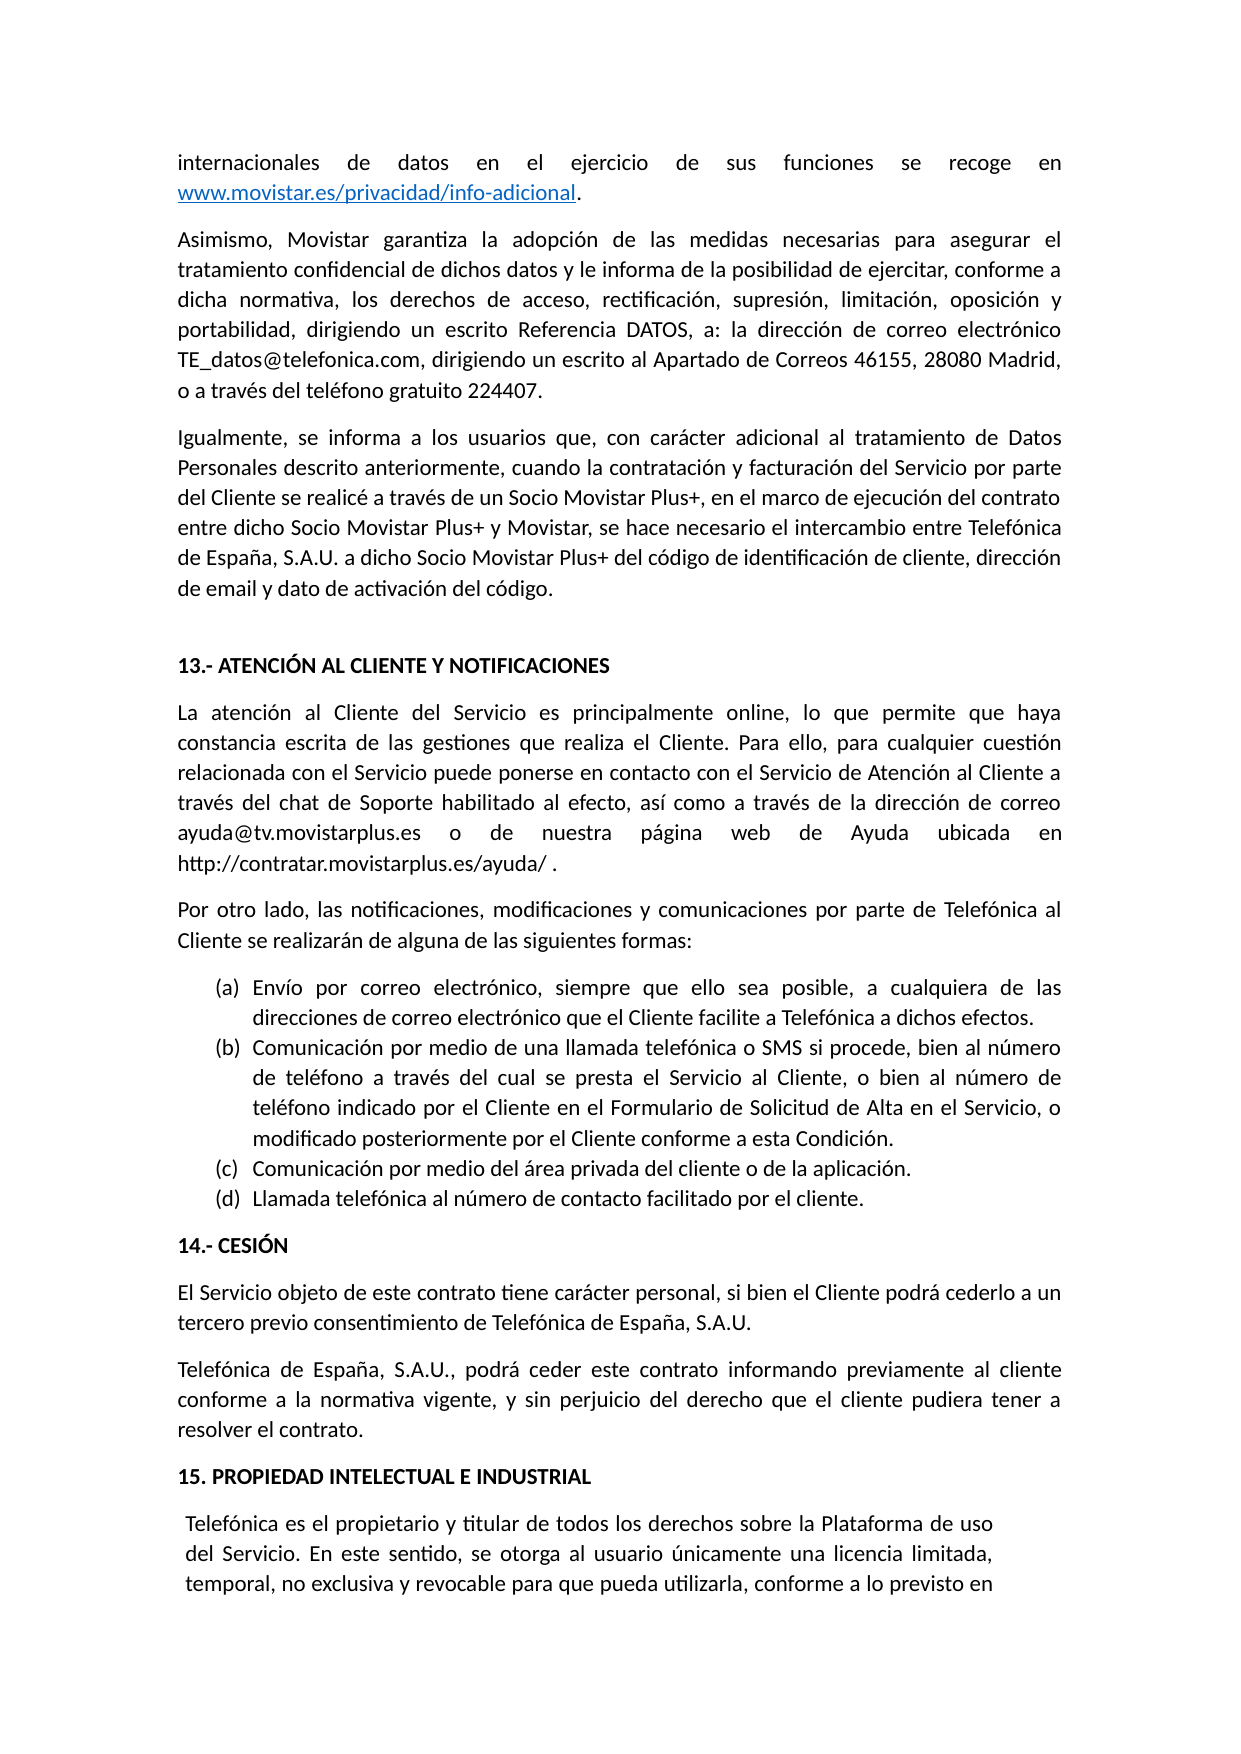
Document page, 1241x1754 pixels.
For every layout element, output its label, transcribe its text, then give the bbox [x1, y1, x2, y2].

text Igualmente, se informa a los usuarios que, con carácter adicional al tratamiento de Datos Personales descrito anteriormente, cuando la contratación y facturación del Servicio por parte del Cliente se realicé a través de un Socio Movistar Plus+, en el marco de ejecución del contrato entre dicho Socio Movistar Plus+ y Movistar, se hace necesario el intercambio entre Telefónica de España, S.A.U. a dicho Socio Movistar Plus+ del código de identificación de cliente, dirección de email y dato de activación del código. [177, 423, 1063, 602]
text Asimismo, Movistar garantiza la adopción de las medidas necesarias para asegurar el tratamiento confidencial de dichos datos y le informa de la posibilidad de ejercitar, conforme a dicha normativa, los derechos de acceso, rectificación, supresión, limitación, oposición y portabilidad, dirigiendo un escrito Referencia DATOS, a: la dirección de correo electrónico TE_datos@telefonica.com, dirigiendo un escrito al Apartado de Correos 46155, 28080 Madrid, o a través del teléfono gratuito 224407. [177, 225, 1063, 404]
list Llamada telefónica al número de contacto facilitado por el cliente. [215, 1184, 1063, 1212]
text 13.- ATENCIÓN AL CLIENTE Y NOTIFICACIONES [177, 621, 1063, 679]
text La atención al Cliente del Servicio es principalmente online, lo que permite que haya constancia escrita de las gestiones que realiza el Cliente. Para ello, para cualquier cuestión relacionada con el Servicio puede ponerse en contacto con el Servicio de Atención al Cliente a través del chat de Soporte habilitado al efecto, así como a través de la dirección de correo ayuda@tv.movistarplus.es o de nuestra página web de Ayuda ubicada en http://contratar.movistarplus.es/ayuda/ . [177, 698, 1063, 877]
text Telefónica de España, S.A.U., podrá ceder este contrato informando previamente al cliente conforme a la normativa vigente, y sin perjuicio del derecho que el cliente pudiera tener a resolver el contrato. [177, 1355, 1063, 1443]
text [177, 148, 1063, 206]
text El Servicio objeto de este contrato tiene carácter personal, si bien el Cliente podrá cederlo a un tercero previo consentimiento de Telefónica de España, S.A.U. [177, 1278, 1063, 1336]
text Por otro lado, las notificaciones, modificaciones y comunicaciones por parte de Telefónica al Cliente se realizarán de alguna de las siguientes formas: [177, 896, 1063, 954]
list Comunicación por medio de una llamada telefónica o SMS si procede, bien al número de teléfono a través del cual se presta el Servicio al Cliente, o bien al número de teléfono indicado por el Cliente en el Formulario de Solicitud de Alta en el Servicio, o modificado posteriormente por el Cliente conforme a esta Condición. [215, 1033, 1063, 1152]
text 14.- CESIÓN [177, 1231, 1063, 1259]
list Envío por correo electrónico, siempre que ello sea posible, a cualquiera de las direcciones de correo electrónico que el Cliente facilite a Telefónica a dichos efectos. [215, 973, 1063, 1031]
list Comunicación por medio del área privada del cliente o de la aplicación. [215, 1154, 1063, 1182]
text 15. PROPIEDAD INTELECTUAL E INDUSTRIAL [177, 1462, 1063, 1490]
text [185, 1509, 994, 1597]
